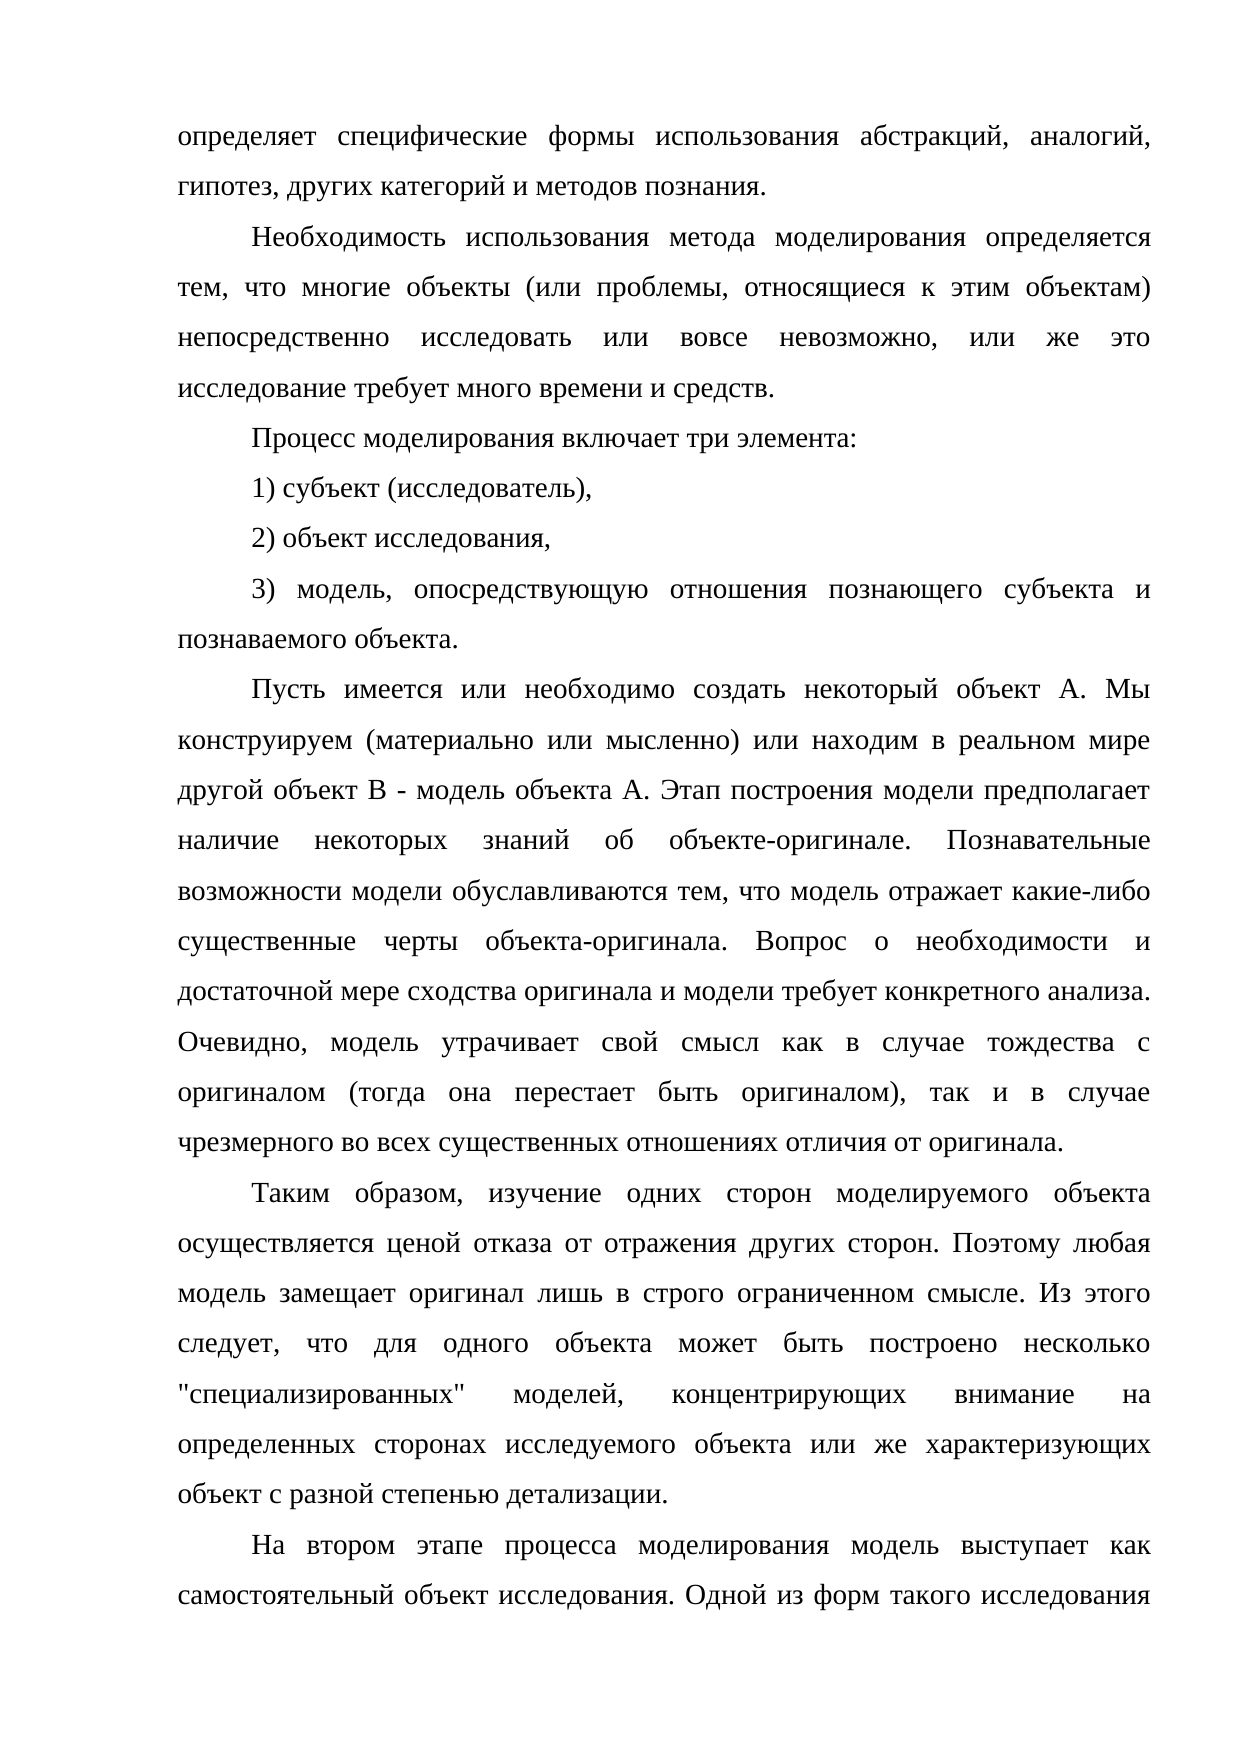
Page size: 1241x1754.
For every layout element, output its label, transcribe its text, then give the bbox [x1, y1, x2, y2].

text Процесс моделирования включает три элемента: [177, 420, 1152, 453]
text Необходимость использования метода моделирования определяется тем, что многие объекты (или проблемы, относящиеся к этим объектам) непосредственно исследовать или вовсе невозможно, или же это исследование требует много времени и средств. [177, 219, 1152, 403]
text 1) субъект (исследователь), [177, 470, 1152, 504]
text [177, 1527, 1152, 1611]
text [177, 118, 1152, 202]
text Таким образом, изучение одних сторон моделируемого объекта осуществляется ценой отказа от отражения других сторон. Поэтому любая модель замещает оригинал лишь в строго ограниченном смысле. Из этого следует, что для одного объекта может быть построено несколько "специализированных" моделей, концентрирующих внимание на определенных сторонах исследуемого объекта или же характеризующих объект с разной степенью детализации. [177, 1175, 1152, 1510]
text 3) модель, опосредствующую отношения познающего субъекта и познаваемого объекта. [177, 571, 1152, 655]
text Пусть имеется или необходимо создать некоторый объект А. Мы конструируем (материально или мысленно) или находим в реальном мире другой объект В - модель объекта А. Этап построения модели предполагает наличие некоторых знаний об объекте-оригинале. Познавательные возможности модели обуславливаются тем, что модель отражает какие-либо существенные черты объекта-оригинала. Вопрос о необходимости и достаточной мере сходства оригинала и модели требует конкретного анализа. Очевидно, модель утрачивает свой смысл как в случае тождества с оригиналом (тогда она перестает быть оригиналом), так и в случае чрезмерного во всех существенных отношениях отличия от оригинала. [177, 672, 1152, 1158]
text 2) объект исследования, [177, 521, 1152, 554]
